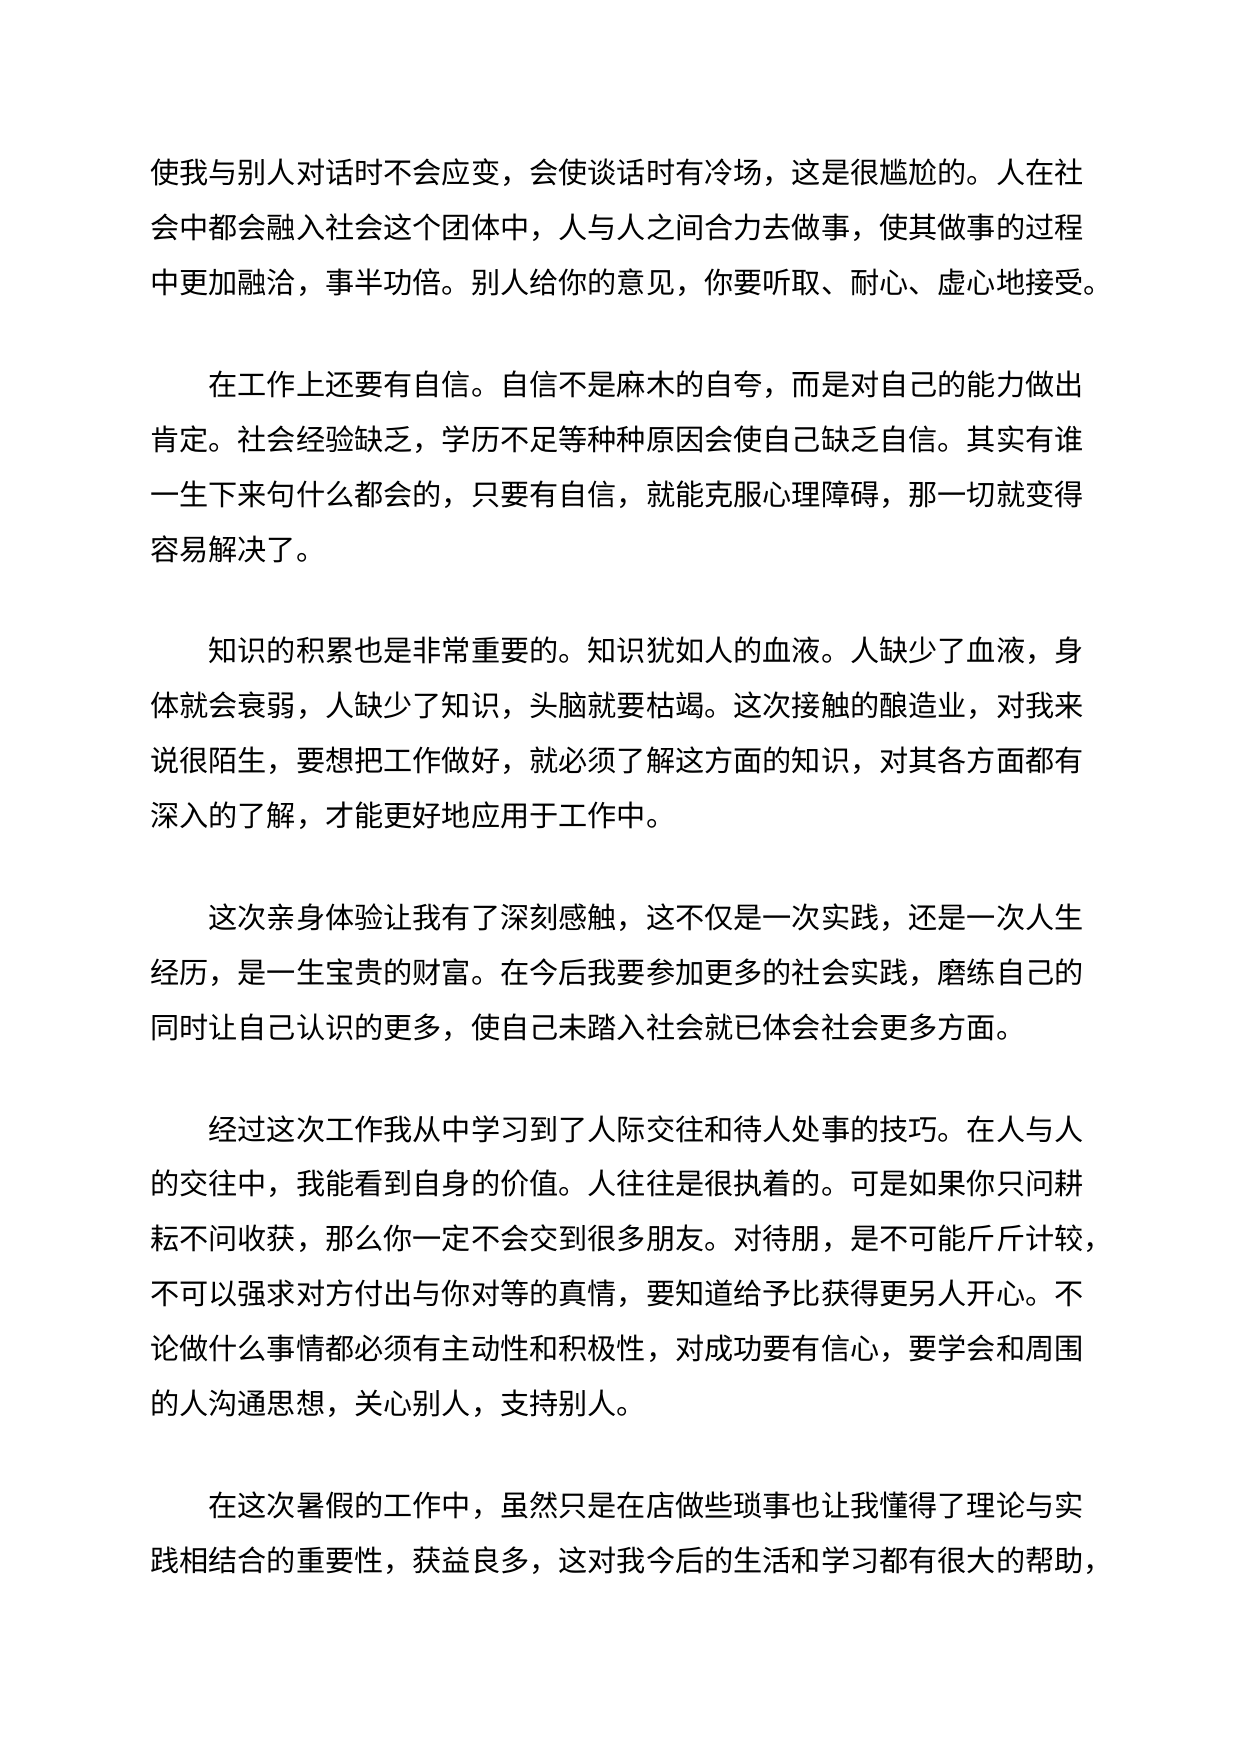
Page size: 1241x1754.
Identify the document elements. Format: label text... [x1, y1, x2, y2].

text 这次亲身体验让我有了深刻感触，这不仅是一次实践，还是一次人生经历，是一生宝贵的财富。在今后我要参加更多的社会实践，磨练自己的同时让自己认识的更多，使自己未踏入社会就已体会社会更多方面。 [150, 894, 1090, 1047]
text 知识的积累也是非常重要的。知识犹如人的血液。人缺少了血液，身体就会衰弱，人缺少了知识，头脑就要枯竭。这次接触的酿造业，对我来说很陌生，要想把工作做好，就必须了解这方面的知识，对其各方面都有深入的了解，才能更好地应用于工作中。 [150, 628, 1090, 835]
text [150, 1482, 1090, 1579]
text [150, 150, 1090, 302]
text 在工作上还要有自信。自信不是麻木的自夸，而是对自己的能力做出肯定。社会经验缺乏，学历不足等种种原因会使自己缺乏自信。其实有谁一生下来句什么都会的，只要有自信，就能克服心理障碍，那一切就变得容易解决了。 [150, 362, 1090, 568]
text 经过这次工作我从中学习到了人际交往和待人处事的技巧。在人与人的交往中，我能看到自身的价值。人往往是很执着的。可是如果你只问耕耘不问收获，那么你一定不会交到很多朋友。对待朋，是不可能斤斤计较，不可以强求对方付出与你对等的真情，要知道给予比获得更另人开心。不论做什么事情都必须有主动性和积极性，对成功要有信心，要学会和周围的人沟通思想，关心别人，支持别人。 [150, 1106, 1090, 1423]
